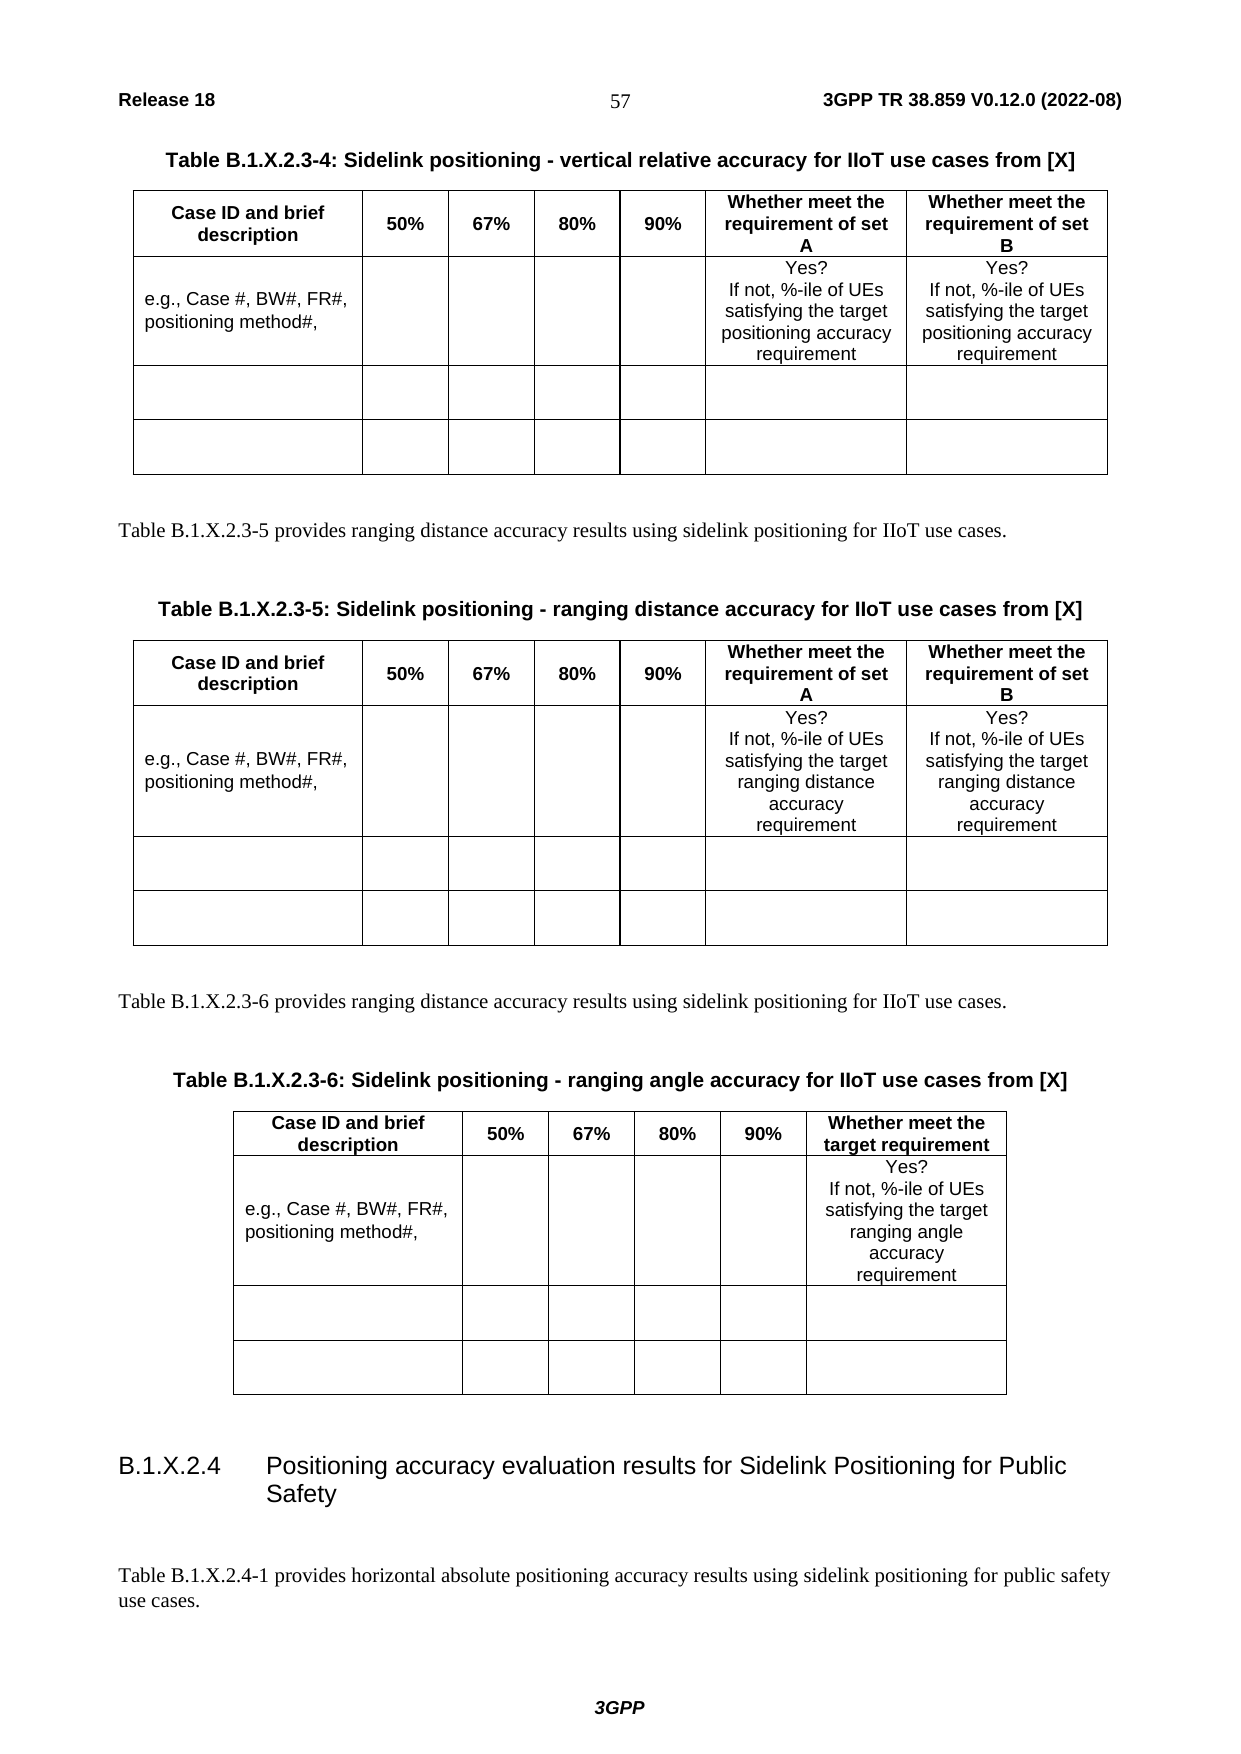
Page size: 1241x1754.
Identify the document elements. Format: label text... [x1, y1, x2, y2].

table_cell [535, 366, 619, 419]
table_cell [807, 1286, 1006, 1340]
table_cell [234, 1286, 462, 1340]
table_cell [535, 837, 619, 890]
table_header 90% [621, 191, 705, 256]
table_cell [721, 1341, 806, 1394]
table_cell [621, 257, 705, 365]
table_header Whether meet the requirement of set A [706, 191, 906, 256]
table_cell [134, 837, 362, 890]
table_cell Yes? If not, %-ile of UEs satisfying the target ranging distance accuracy requirement [706, 706, 906, 836]
table_cell [621, 706, 705, 836]
table_cell [535, 891, 619, 945]
text Table B.1.X.2.3-4: Sidelink positioning - vertical relative accuracy for IIoT use cases from [X] [118, 147, 1122, 171]
table_cell [535, 420, 619, 474]
table_header Whether meet the requirement of set A [706, 641, 906, 705]
table_cell [363, 837, 448, 890]
table_header 90% [721, 1112, 806, 1155]
subtitle B.1.X.2.4 Positioning accuracy evaluation results for Sidelink Positioning for Public Safety [118, 1451, 1122, 1508]
table_cell [134, 420, 362, 474]
table_header 67% [449, 191, 534, 256]
table_cell [449, 891, 534, 945]
table_cell [535, 706, 619, 836]
table_cell [907, 837, 1107, 890]
table_cell [449, 420, 534, 474]
table_header 80% [535, 641, 619, 705]
table_cell [706, 837, 906, 890]
table_cell Yes? If not, %-ile of UEs satisfying the target ranging distance accuracy requirement [907, 706, 1107, 836]
table_header 67% [549, 1112, 634, 1155]
table_cell [621, 366, 705, 419]
table_cell [706, 891, 906, 945]
table_cell [363, 420, 448, 474]
text Table B.1.X.2.3-5 provides ranging distance accuracy results using sidelink positioning for IIoT use cases. [118, 518, 1122, 542]
table_cell [635, 1341, 720, 1394]
table_header 90% [621, 641, 705, 705]
table_cell [549, 1156, 634, 1285]
table_cell [621, 837, 705, 890]
table_cell Yes? If not, %-ile of UEs satisfying the target ranging angle accuracy requirement [807, 1156, 1006, 1285]
table_cell [907, 420, 1107, 474]
table_cell [807, 1341, 1006, 1394]
table_cell [234, 1341, 462, 1394]
table_header Whether meet the requirement of set B [907, 191, 1107, 256]
table_header Whether meet the requirement of set B [907, 641, 1107, 705]
table_header Case ID and brief description [134, 641, 362, 705]
table_cell [363, 891, 448, 945]
table_cell e.g., Case #, BW#, FR#, positioning method#, [234, 1156, 462, 1285]
table_cell [907, 366, 1107, 419]
table_cell [635, 1156, 720, 1285]
table_cell e.g., Case #, BW#, FR#, positioning method#, [134, 257, 362, 365]
table_cell [549, 1341, 634, 1394]
table_cell [706, 366, 906, 419]
table_cell [463, 1286, 548, 1340]
table_header 50% [463, 1112, 548, 1155]
table_cell [463, 1156, 548, 1285]
table_cell Yes? If not, %-ile of UEs satisfying the target positioning accuracy requirement [706, 257, 906, 365]
table_header 67% [449, 641, 534, 705]
table_cell [449, 366, 534, 419]
table_cell [134, 891, 362, 945]
table_cell [535, 257, 619, 365]
table_cell [134, 366, 362, 419]
text Table B.1.X.2.4-1 provides horizontal absolute positioning accuracy results using sidelink positioning for public safety use cases. [118, 1563, 1122, 1612]
table_cell [449, 706, 534, 836]
table_cell [449, 837, 534, 890]
table_cell [907, 891, 1107, 945]
table_cell [721, 1156, 806, 1285]
table_cell [635, 1286, 720, 1340]
table_cell [549, 1286, 634, 1340]
table_cell [363, 706, 448, 836]
table_cell [449, 257, 534, 365]
table_cell [621, 891, 705, 945]
text Table B.1.X.2.3-6 provides ranging distance accuracy results using sidelink positioning for IIoT use cases. [118, 989, 1122, 1013]
table_cell [363, 257, 448, 365]
table_header 50% [363, 191, 448, 256]
table_cell e.g., Case #, BW#, FR#, positioning method#, [134, 706, 362, 836]
table_header Case ID and brief description [234, 1112, 462, 1155]
table_cell [363, 366, 448, 419]
text Table B.1.X.2.3-5: Sidelink positioning - ranging distance accuracy for IIoT use cases from [X] [118, 597, 1122, 621]
table_cell [721, 1286, 806, 1340]
table_header 80% [635, 1112, 720, 1155]
table_header 50% [363, 641, 448, 705]
table_header Whether meet the target requirement [807, 1112, 1006, 1155]
table_cell Yes? If not, %-ile of UEs satisfying the target positioning accuracy requirement [907, 257, 1107, 365]
table_cell [463, 1341, 548, 1394]
text Table B.1.X.2.3-6: Sidelink positioning - ranging angle accuracy for IIoT use cases from [X] [118, 1068, 1122, 1092]
table_header Case ID and brief description [134, 191, 362, 256]
table_cell [706, 420, 906, 474]
table_cell [621, 420, 705, 474]
table_header 80% [535, 191, 619, 256]
